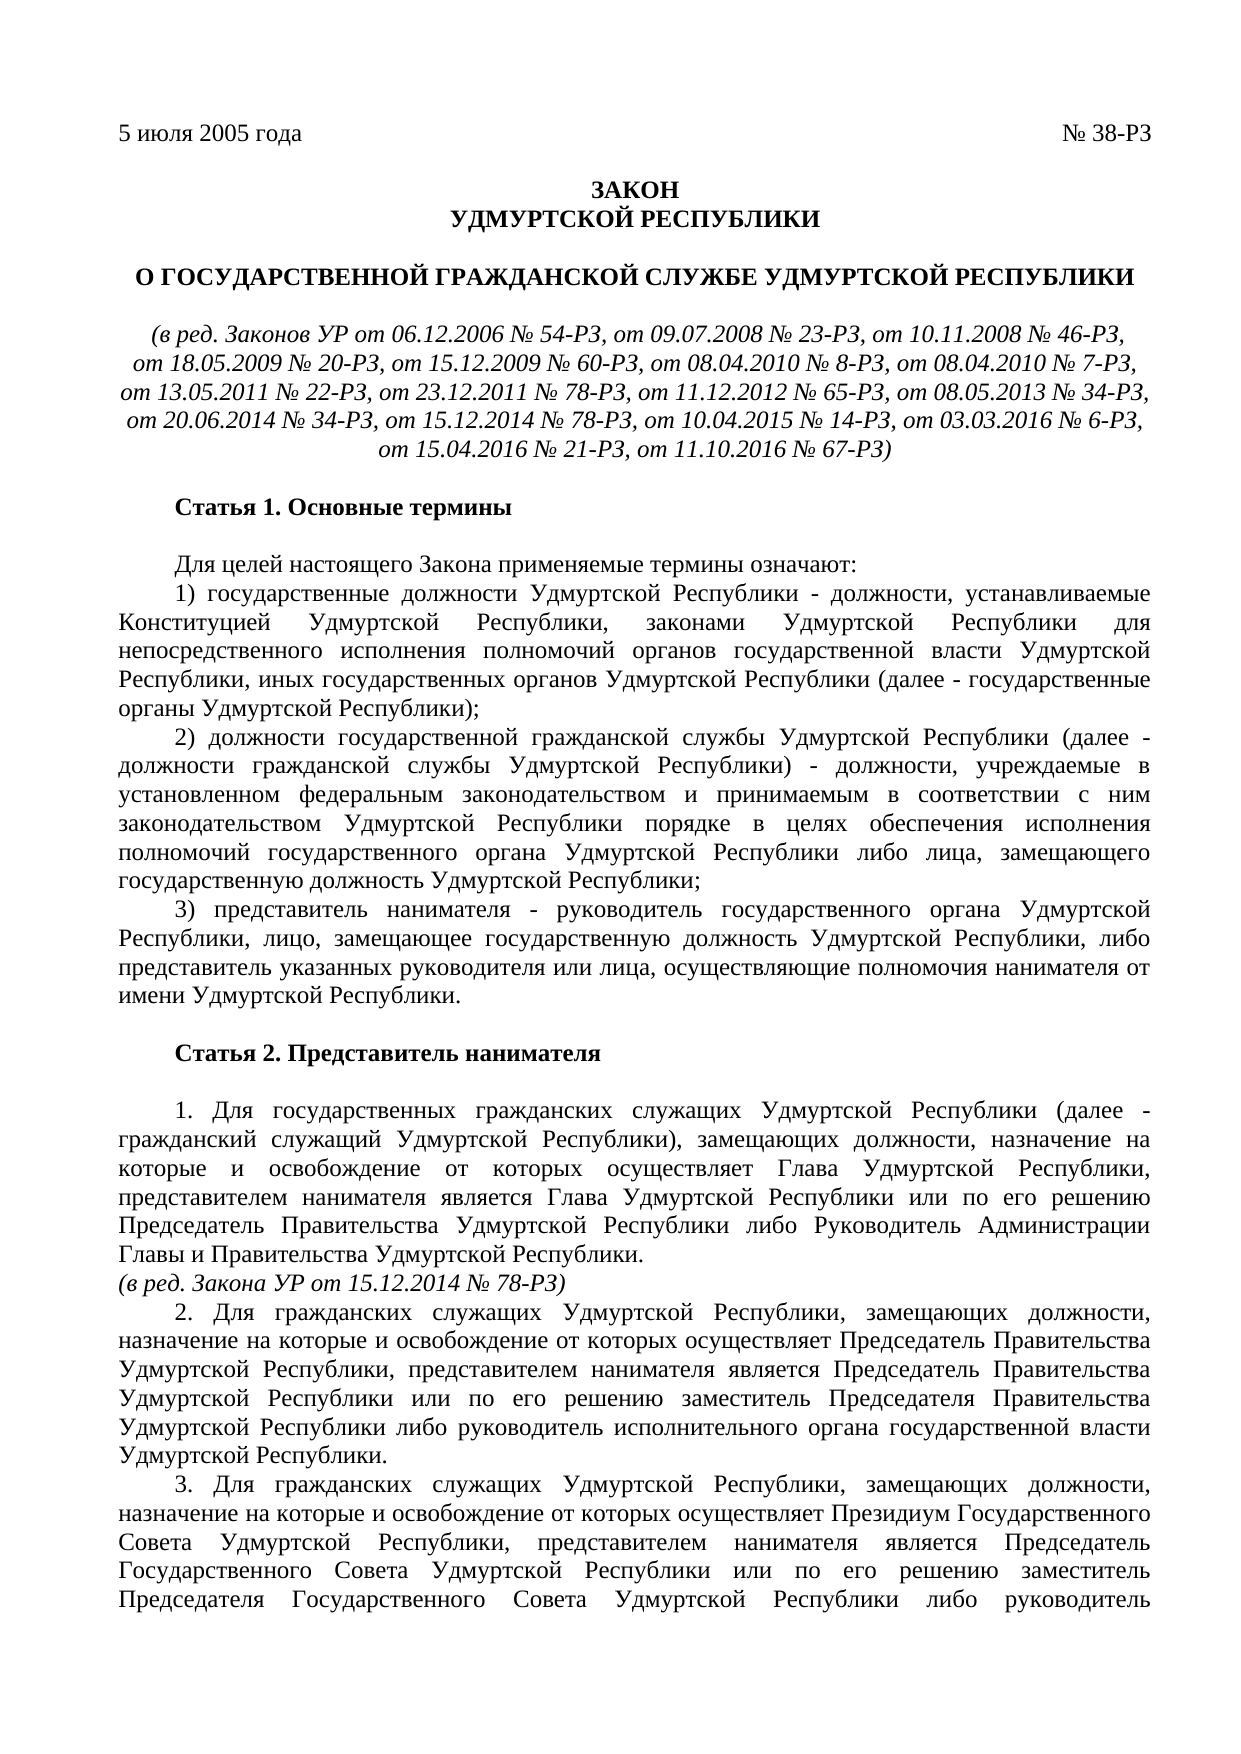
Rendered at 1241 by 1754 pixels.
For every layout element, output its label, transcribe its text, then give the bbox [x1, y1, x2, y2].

title УДМУРТСКОЙ РЕСПУБЛИКИ [118, 204, 1152, 233]
table_header № 38-РЗ [635, 118, 1152, 147]
text (в ред. Законов УР от 06.12.2006 № 54-РЗ, от 09.07.2008 № 23-РЗ, от 10.11.2008 № 46-РЗ, [118, 319, 1152, 348]
text от 13.05.2011 № 22-РЗ, от 23.12.2011 № 78-РЗ, от 11.12.2012 № 65-РЗ, от 08.05.2013 № 34-РЗ, от 20.06.2014 № 34-РЗ, от 15.12.2014 № 78-РЗ, от 10.04.2015 № 14-РЗ, от 03.03.2016 № 6-РЗ, [118, 377, 1152, 434]
text (в ред. Закона УР от 15.12.2014 № 78-РЗ) [118, 1268, 1152, 1297]
table_header 5 июля 2005 года [118, 118, 635, 147]
text от 18.05.2009 № 20-РЗ, от 15.12.2009 № 60-РЗ, от 08.04.2010 № 8-РЗ, от 08.04.2010 № 7-РЗ, [118, 348, 1152, 377]
text 1. Для государственных гражданских служащих Удмуртской Республики (далее - гражданский служащий Удмуртской Республики), замещающих должности, назначение на которые и освобождение от которых осуществляет Глава Удмуртской Республики, представителем нанимателя является Глава Удмуртской Республики или по его решению Председатель Правительства Удмуртской Республики либо Руководитель Администрации Главы и Правительства Удмуртской Республики. [118, 1096, 1152, 1268]
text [118, 1469, 1152, 1613]
text 2) должности государственной гражданской службы Удмуртской Республики (далее - должности гражданской службы Удмуртской Республики) - должности, учреждаемые в установленном федеральным законодательством и принимаемым в соответствии с ним законодательством Удмуртской Республики порядке в целях обеспечения исполнения полномочий государственного органа Удмуртской Республики либо лица, замещающего государственную должность Удмуртской Республики; [118, 722, 1152, 894]
text 2. Для гражданских служащих Удмуртской Республики, замещающих должности, назначение на которые и освобождение от которых осуществляет Председатель Правительства Удмуртской Республики, представителем нанимателя является Председатель Правительства Удмуртской Республики или по его решению заместитель Председателя Правительства Удмуртской Республики либо руководитель исполнительного органа государственной власти Удмуртской Республики. [118, 1297, 1152, 1469]
text от 15.04.2016 № 21-РЗ, от 11.10.2016 № 67-РЗ) [118, 434, 1152, 463]
title О ГОСУДАРСТВЕННОЙ ГРАЖДАНСКОЙ СЛУЖБЕ УДМУРТСКОЙ РЕСПУБЛИКИ [118, 262, 1152, 291]
title ЗАКОН [118, 176, 1152, 204]
text Статья 1. Основные термины [118, 492, 1152, 521]
text 1) государственные должности Удмуртской Республики - должности, устанавливаемые Конституцией Удмуртской Республики, законами Удмуртской Республики для непосредственного исполнения полномочий органов государственной власти Удмуртской Республики, иных государственных органов Удмуртской Республики (далее - государственные органы Удмуртской Республики); [118, 578, 1152, 722]
text Для целей настоящего Закона применяемые термины означают: [118, 549, 1152, 578]
text 3) представитель нанимателя - руководитель государственного органа Удмуртской Республики, лицо, замещающее государственную должность Удмуртской Республики, либо представитель указанных руководителя или лица, осуществляющие полномочия нанимателя от имени Удмуртской Республики. [118, 894, 1152, 1009]
text Статья 2. Представитель нанимателя [118, 1038, 1152, 1067]
